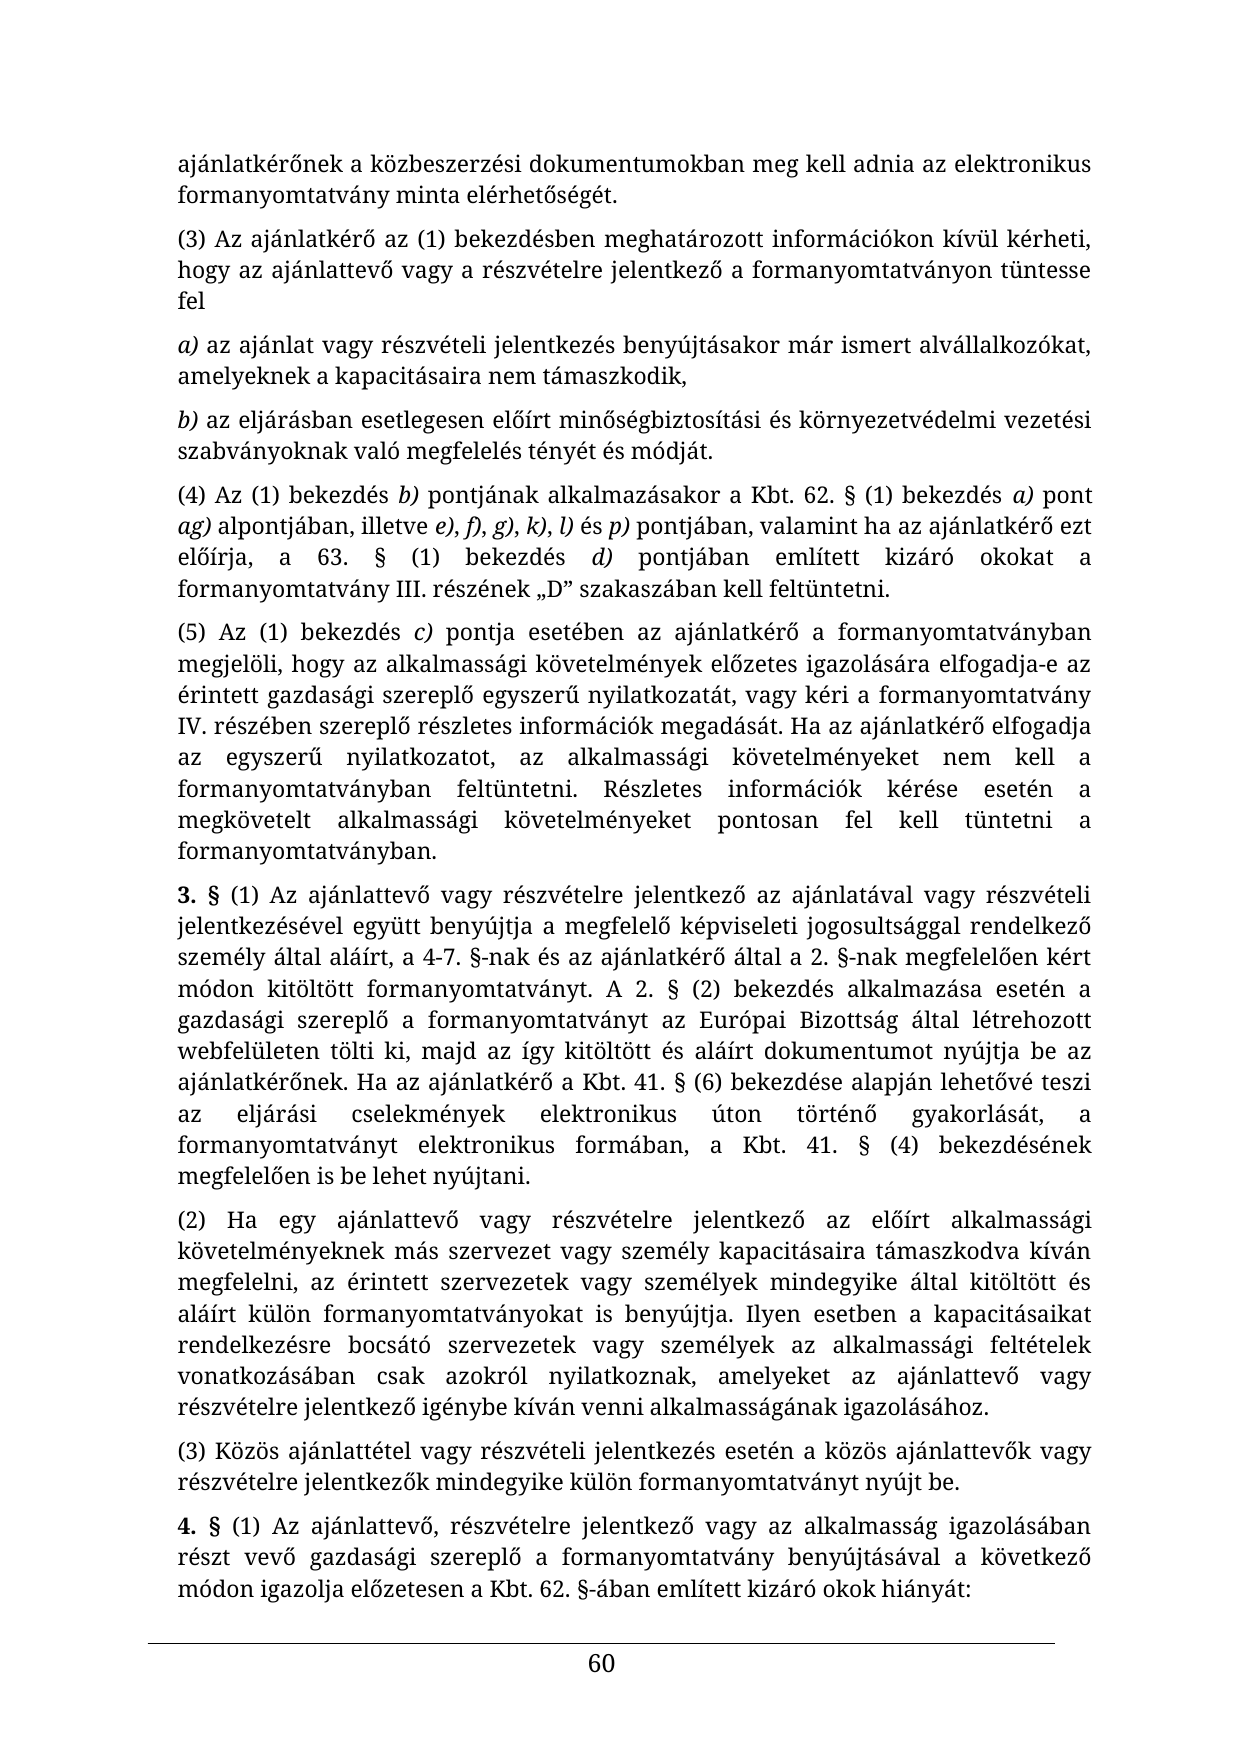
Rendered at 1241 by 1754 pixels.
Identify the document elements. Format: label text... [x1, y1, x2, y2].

list a) az ajánlat vagy részvételi jelentkezés benyújtásakor már ismert alvállalkozókat, amelyeknek a kapacitásaira nem támaszkodik, [177, 329, 1093, 391]
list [177, 148, 1093, 210]
list (4) Az (1) bekezdés b) pontjának alkalmazásakor a Kbt. 62. § (1) bekezdés a) pont ag) alpontjában, illetve e), f), g), k), l) és p) pontjában, valamint ha az ajánlatkérő ezt előírja, a 63. § (1) bekezdés d) pontjában említett kizáró okokat a formanyomtatvány III. részének „D” szakaszában kell feltüntetni. [177, 479, 1093, 604]
list (3) Közös ajánlattétel vagy részvételi jelentkezés esetén a közös ajánlattevők vagy részvételre jelentkezők mindegyike külön formanyomtatványt nyújt be. [177, 1435, 1093, 1498]
list 3. § (1) Az ajánlattevő vagy részvételre jelentkező az ajánlatával vagy részvételi jelentkezésével együtt benyújtja a megfelelő képviseleti jogosultsággal rendelkező személy által aláírt, a 4-7. §-nak és az ajánlatkérő által a 2. §-nak megfelelően kért módon kitöltött formanyomtatványt. A 2. § (2) bekezdés alkalmazása esetén a gazdasági szereplő a formanyomtatványt az Európai Bizottság által létrehozott webfelületen tölti ki, majd az így kitöltött és aláírt dokumentumot nyújtja be az ajánlatkérőnek. Ha az ajánlatkérő a Kbt. 41. § (6) bekezdése alapján lehetővé teszi az eljárási cselekmények elektronikus úton történő gyakorlását, a formanyomtatványt elektronikus formában, a Kbt. 41. § (4) bekezdésének megfelelően is be lehet nyújtani. [177, 879, 1093, 1191]
list (2) Ha egy ajánlattevő vagy részvételre jelentkező az előírt alkalmassági követelményeknek más szervezet vagy személy kapacitásaira támaszkodva kíván megfelelni, az érintett szervezetek vagy személyek mindegyike által kitöltött és aláírt külön formanyomtatványokat is benyújtja. Ilyen esetben a kapacitásaikat rendelkezésre bocsátó szervezetek vagy személyek az alkalmassági feltételek vonatkozásában csak azokról nyilatkoznak, amelyeket az ajánlattevő vagy részvételre jelentkező igénybe kíván venni alkalmasságának igazolásához. [177, 1204, 1093, 1423]
list (5) Az (1) bekezdés c) pontja esetében az ajánlatkérő a formanyomtatványban megjelöli, hogy az alkalmassági követelmények előzetes igazolására elfogadja-e az érintett gazdasági szereplő egyszerű nyilatkozatát, vagy kéri a formanyomtatvány IV. részében szereplő részletes információk megadását. Ha az ajánlatkérő elfogadja az egyszerű nyilatkozatot, az alkalmassági követelményeket nem kell a formanyomtatványban feltüntetni. Részletes információk kérése esetén a megkövetelt alkalmassági követelményeket pontosan fel kell tüntetni a formanyomtatványban. [177, 616, 1093, 866]
list b) az eljárásban esetlegesen előírt minőségbiztosítási és környezetvédelmi vezetési szabványoknak való megfelelés tényét és módját. [177, 404, 1093, 466]
list (3) Az ajánlatkérő az (1) bekezdésben meghatározott információkon kívül kérheti, hogy az ajánlattevő vagy a részvételre jelentkező a formanyomtatványon tüntesse fel [177, 223, 1093, 316]
list 4. § (1) Az ajánlattevő, részvételre jelentkező vagy az alkalmasság igazolásában részt vevő gazdasági szereplő a formanyomtatvány benyújtásával a következő módon igazolja előzetesen a Kbt. 62. §-ában említett kizáró okok hiányát: [177, 1510, 1093, 1604]
